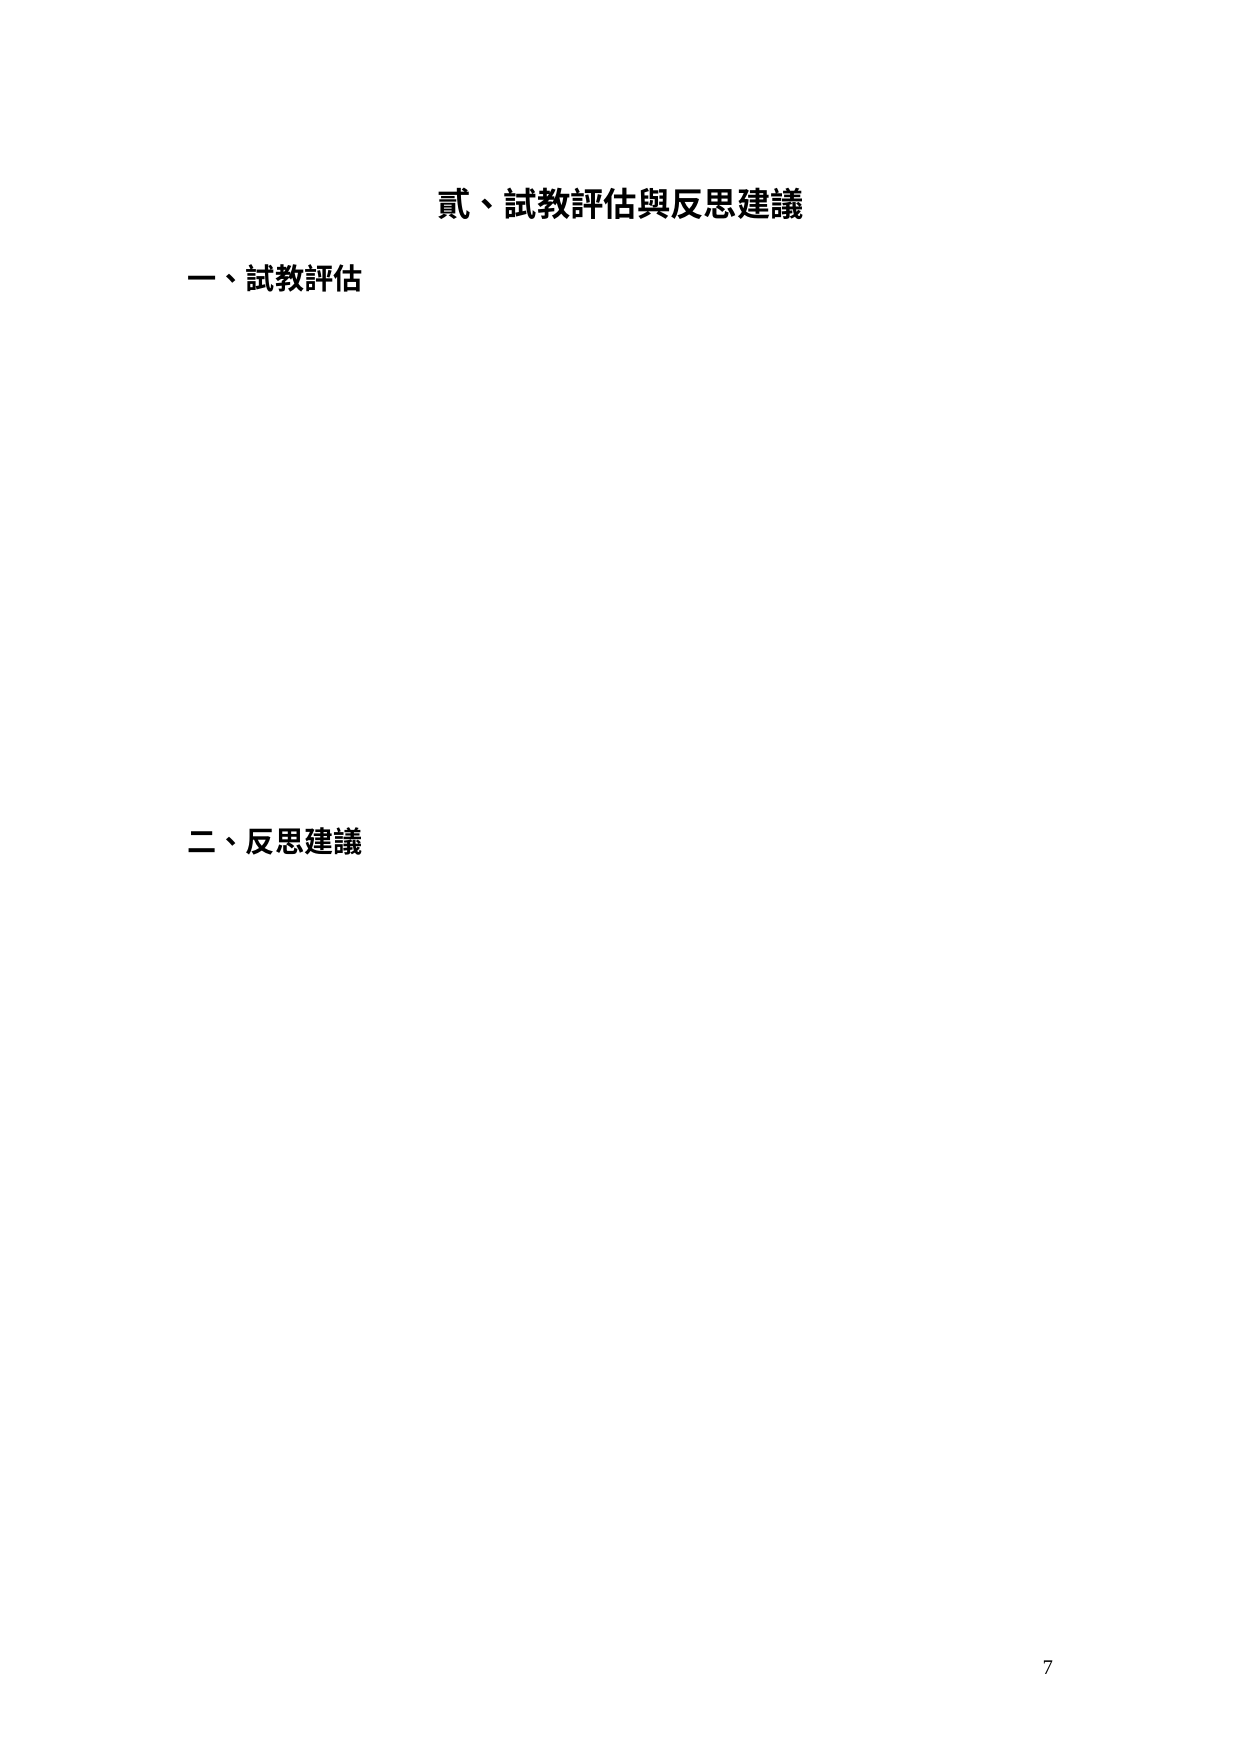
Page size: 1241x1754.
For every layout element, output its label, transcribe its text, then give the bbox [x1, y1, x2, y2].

text 二、反思建議 [187, 802, 1053, 877]
subtitle 貳、試教評估與反思建議 [187, 164, 1053, 239]
text 一、試教評估 [187, 239, 1053, 314]
